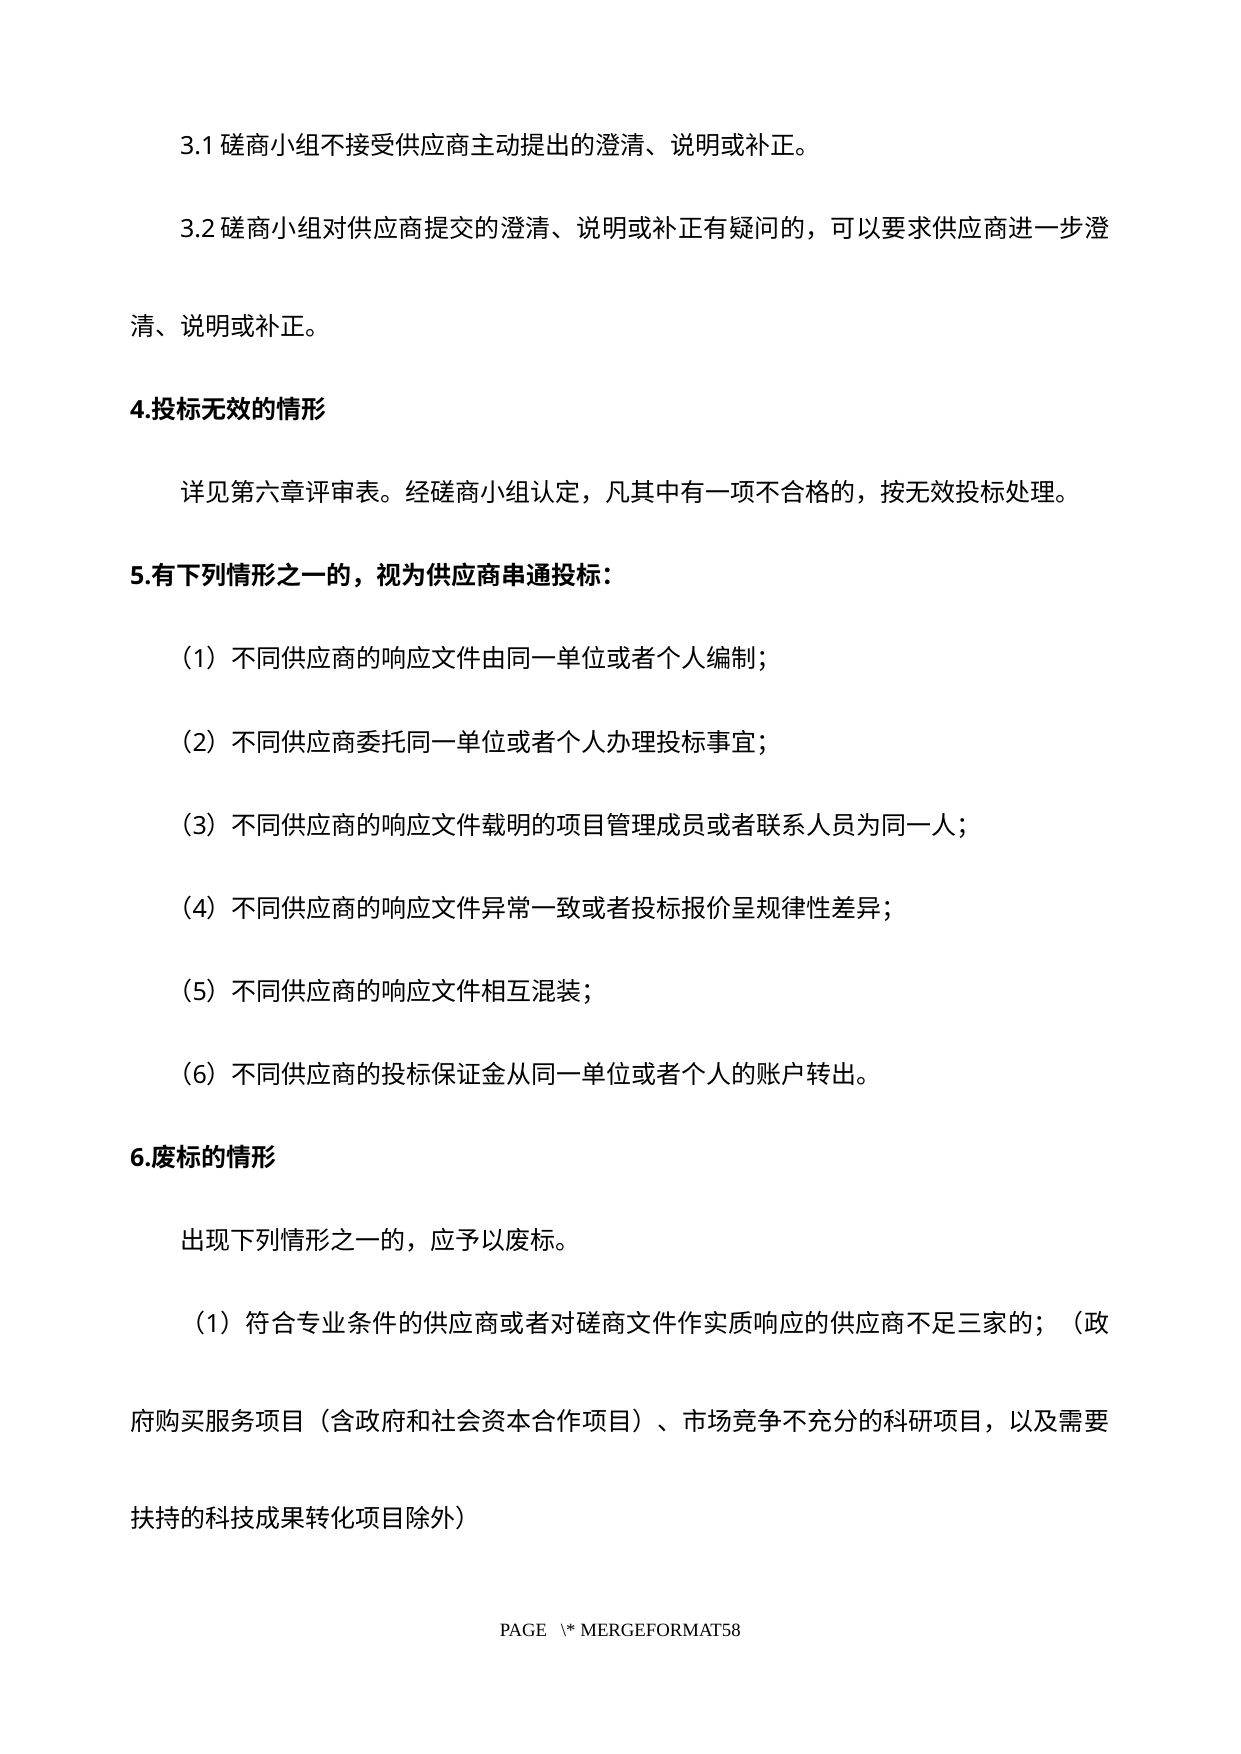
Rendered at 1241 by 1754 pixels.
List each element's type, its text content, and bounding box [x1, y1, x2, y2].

text 6.废标的情形 [130, 1123, 1110, 1188]
text 3.1磋商小组不接受供应商主动提出的澄清、说明或补正。 [130, 111, 1110, 176]
text （2）不同供应商委托同一单位或者个人办理投标事宜； [130, 708, 1110, 773]
text （1）符合专业条件的供应商或者对磋商文件作实质响应的供应商不足三家的；（政府购买服务项目（含政府和社会资本合作项目）、市场竞争不充分的科研项目，以及需要扶持的科技成果转化项目除外） [130, 1289, 1110, 1549]
text 详见第六章评审表。经磋商小组认定，凡其中有一项不合格的，按无效投标处理。 [130, 458, 1110, 523]
text （1）不同供应商的响应文件由同一单位或者个人编制； [130, 624, 1110, 689]
text （3）不同供应商的响应文件载明的项目管理成员或者联系人员为同一人； [130, 791, 1110, 856]
text 出现下列情形之一的，应予以废标。 [130, 1206, 1110, 1271]
text （5）不同供应商的响应文件相互混装； [130, 957, 1110, 1022]
text （6）不同供应商的投标保证金从同一单位或者个人的账户转出。 [130, 1040, 1110, 1105]
text 5.有下列情形之一的，视为供应商串通投标： [130, 541, 1110, 606]
text （4）不同供应商的响应文件异常一致或者投标报价呈规律性差异； [130, 874, 1110, 939]
text 4.投标无效的情形 [130, 375, 1110, 440]
text 3.2磋商小组对供应商提交的澄清、说明或补正有疑问的，可以要求供应商进一步澄清、说明或补正。 [130, 194, 1110, 357]
